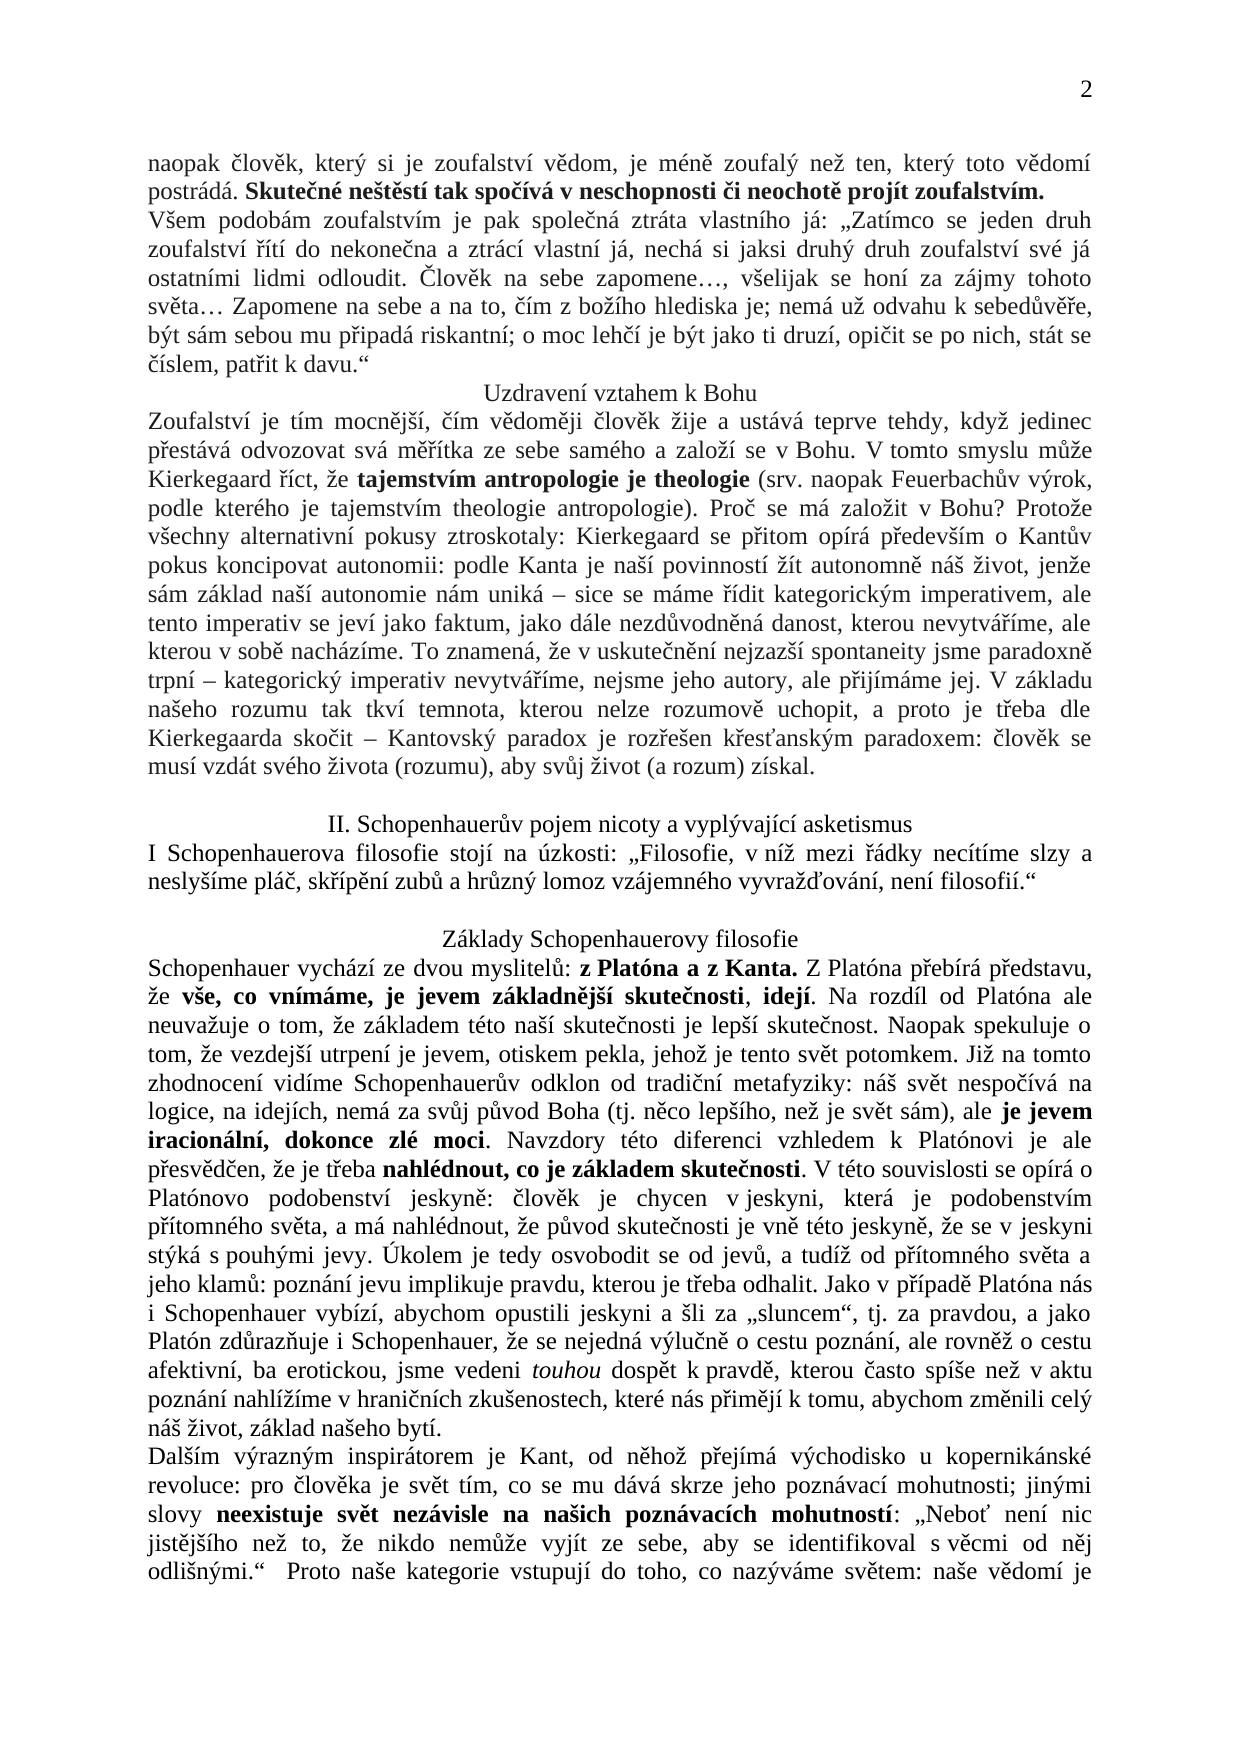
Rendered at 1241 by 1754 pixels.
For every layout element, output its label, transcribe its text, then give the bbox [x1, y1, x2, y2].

text I Schopenhauerova filosofie stojí na úzkosti: „Filosofie, v níž mezi řádky necítíme slzy a neslyšíme pláč, skřípění zubů a hrůzný lomoz vzájemného vyvražďování, není filosofií.“ [148, 838, 1092, 895]
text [148, 1441, 1092, 1585]
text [148, 148, 1092, 205]
text Zoufalství je tím mocnější, čím vědoměji člověk žije a ustává teprve tehdy, když jedinec přestává odvozovat svá měřítka ze sebe samého a založí se v Bohu. V tomto smyslu může Kierkegaard říct, že tajemstvím antropologie je theologie (srv. naopak Feuerbachův výrok, podle kterého je tajemstvím theologie antropologie). Proč se má založit v Bohu? Protože všechny alternativní pokusy ztroskotaly: Kierkegaard se přitom opírá především o Kantův pokus koncipovat autonomii: podle Kanta je naší povinností žít autonomně náš život, jenže sám základ naší autonomie nám uniká – sice se máme řídit kategorickým imperativem, ale tento imperativ se jeví jako faktum, jako dále nezdůvodněná danost, kterou nevytváříme, ale kterou v sobě nacházíme. To znamená, že v uskutečnění nejzazší spontaneity jsme paradoxně trpní – kategorický imperativ nevytváříme, nejsme jeho autory, ale přijímáme jej. V základu našeho rozumu tak tkví temnota, kterou nelze rozumově uchopit, a proto je třeba dle Kierkegaarda skočit – Kantovský paradox je rozřešen křesťanským paradoxem: člověk se musí vzdát svého života (rozumu), aby svůj život (a rozum) získal. [148, 406, 1092, 780]
text Schopenhauer vychází ze dvou myslitelů: z Platóna a z Kanta. Z Platóna přebírá představu, že vše, co vnímáme, je jevem základnější skutečnosti, idejí. Na rozdíl od Platóna ale neuvažuje o tom, že základem této naší skutečnosti je lepší skutečnost. Naopak spekuluje o tom, že vezdejší utrpení je jevem, otiskem pekla, jehož je tento svět potomkem. Již na tomto zhodnocení vidíme Schopenhauerův odklon od tradiční metafyziky: náš svět nespočívá na logice, na idejích, nemá za svůj původ Boha (tj. něco lepšího, než je svět sám), ale je jevem iracionální, dokonce zlé moci. Navzdory této diferenci vzhledem k Platónovi je ale přesvědčen, že je třeba nahlédnout, co je základem skutečnosti. V této souvislosti se opírá o Platónovo podobenství jeskyně: člověk je chycen v jeskyni, která je podobenstvím přítomného světa, a má nahlédnout, že původ skutečnosti je vně této jeskyně, že se v jeskyni stýká s pouhými jevy. Úkolem je tedy osvobodit se od jevů, a tudíž od přítomného světa a jeho klamů: poznání jevu implikuje pravdu, kterou je třeba odhalit. Jako v případě Platóna nás i Schopenhauer vybízí, abychom opustili jeskyni a šli za „sluncem“, tj. za pravdou, a jako Platón zdůrazňuje i Schopenhauer, že se nejedná výlučně o cestu poznání, ale rovněž o cestu afektivní, ba erotickou, jsme vedeni touhou dospět k pravdě, kterou často spíše než v aktu poznání nahlížíme v hraničních zkušenostech, které nás přimějí k tomu, abychom změnili celý náš život, základ našeho bytí. [148, 953, 1092, 1441]
text II. Schopenhauerův pojem nicoty a vyplývající asketismus [148, 809, 1092, 838]
text Všem podobám zoufalstvím je pak společná ztráta vlastního já: „Zatímco se jeden druh zoufalství řítí do nekonečna a ztrácí vlastní já, nechá si jaksi druhý druh zoufalství své já ostatními lidmi odloudit. Člověk na sebe zapomene…, všelijak se honí za zájmy tohoto světa… Zapomene na sebe a na to, čím z božího hlediska je; nemá už odvahu k sebedůvěře, být sám sebou mu připadá riskantní; o moc lehčí je být jako ti druzí, opičit se po nich, stát se číslem, patřit k davu.“ [148, 205, 1092, 378]
text Základy Schopenhauerovy filosofie [148, 924, 1092, 953]
text Uzdravení vztahem k Bohu [148, 378, 1092, 406]
